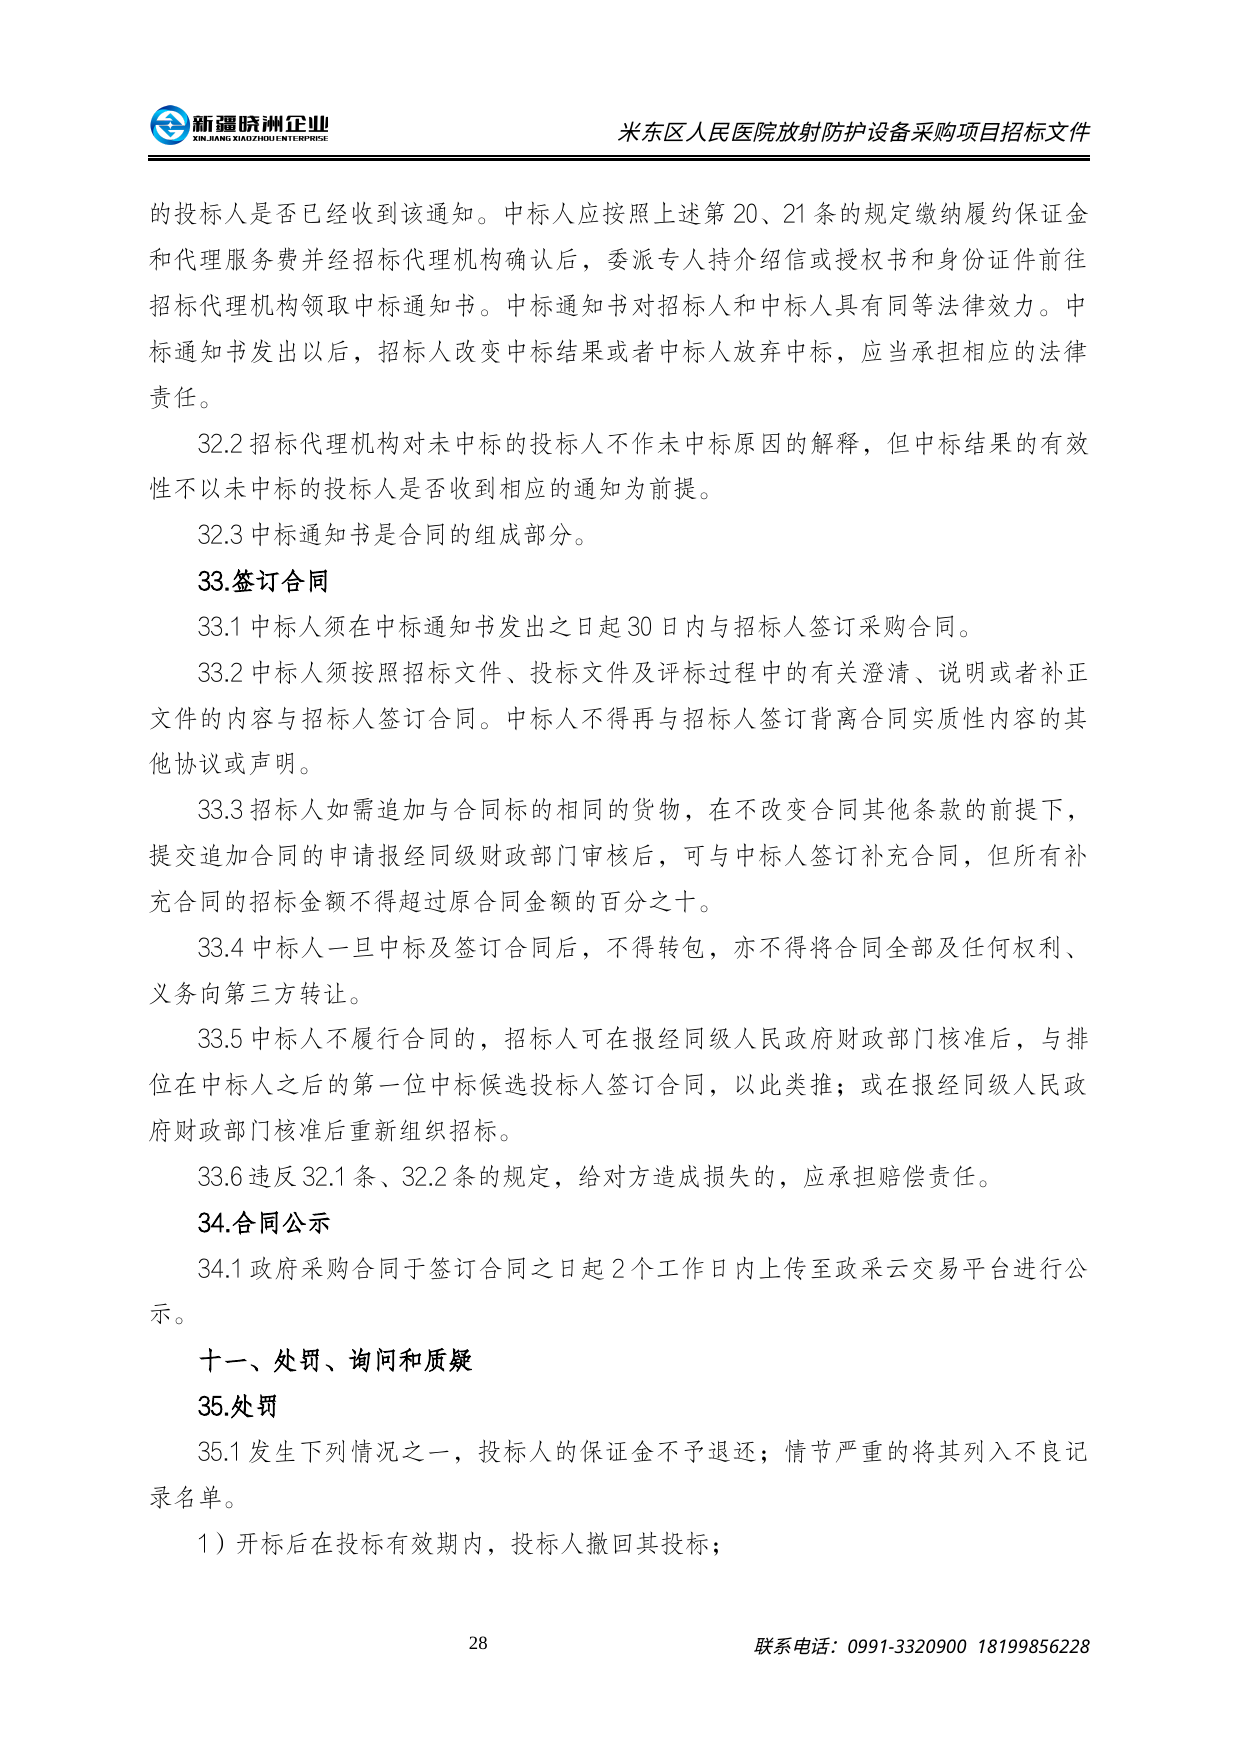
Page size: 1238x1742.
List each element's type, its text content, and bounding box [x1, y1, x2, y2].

text 33.3招标人如需追加与合同标的相同的货物，在不改变合同其他条款的前提下，提交追加合同的申请报经同级财政部门审核后，可与中标人签订补充合同，但所有补充合同的招标金额不得超过原合同金额的百分之十。 [148, 782, 1090, 919]
subtitle 十一、处罚、询问和质疑 [148, 1332, 1090, 1378]
text 34.1政府采购合同于签订合同之日起2个工作日内上传至政采云交易平台进行公示。 [148, 1240, 1090, 1332]
text 33.4中标人一旦中标及签订合同后，不得转包，亦不得将合同全部及任何权利、义务向第三方转让。 [148, 919, 1090, 1011]
text 33.2中标人须按照招标文件、投标文件及评标过程中的有关澄清、说明或者补正文件的内容与招标人签订合同。中标人不得再与招标人签订背离合同实质性内容的其他协议或声明。 [148, 644, 1090, 782]
text 35.处罚 [148, 1378, 1090, 1424]
text 1）开标后在投标有效期内，投标人撤回其投标； [148, 1515, 1090, 1561]
text 35.1发生下列情况之一，投标人的保证金不予退还；情节严重的将其列入不良记录名单。 [148, 1424, 1090, 1515]
text 33.签订合同 [148, 553, 1090, 599]
text 33.1中标人须在中标通知书发出之日起30日内与招标人签订采购合同。 [148, 599, 1090, 644]
text 34.合同公示 [148, 1194, 1090, 1240]
text 33.5中标人不履行合同的，招标人可在报经同级人民政府财政部门核准后，与排位在中标人之后的第一位中标候选投标人签订合同，以此类推；或在报经同级人民政府财政部门核准后重新组织招标。 [148, 1011, 1090, 1149]
text 32.2招标代理机构对未中标的投标人不作未中标原因的解释，但中标结果的有效性不以未中标的投标人是否收到相应的通知为前提。 [148, 415, 1090, 507]
text 33.6违反32.1条、32.2条的规定，给对方造成损失的，应承担赔偿责任。 [148, 1149, 1090, 1194]
picture [150, 105, 328, 145]
text 32.3中标通知书是合同的组成部分。 [148, 507, 1090, 553]
